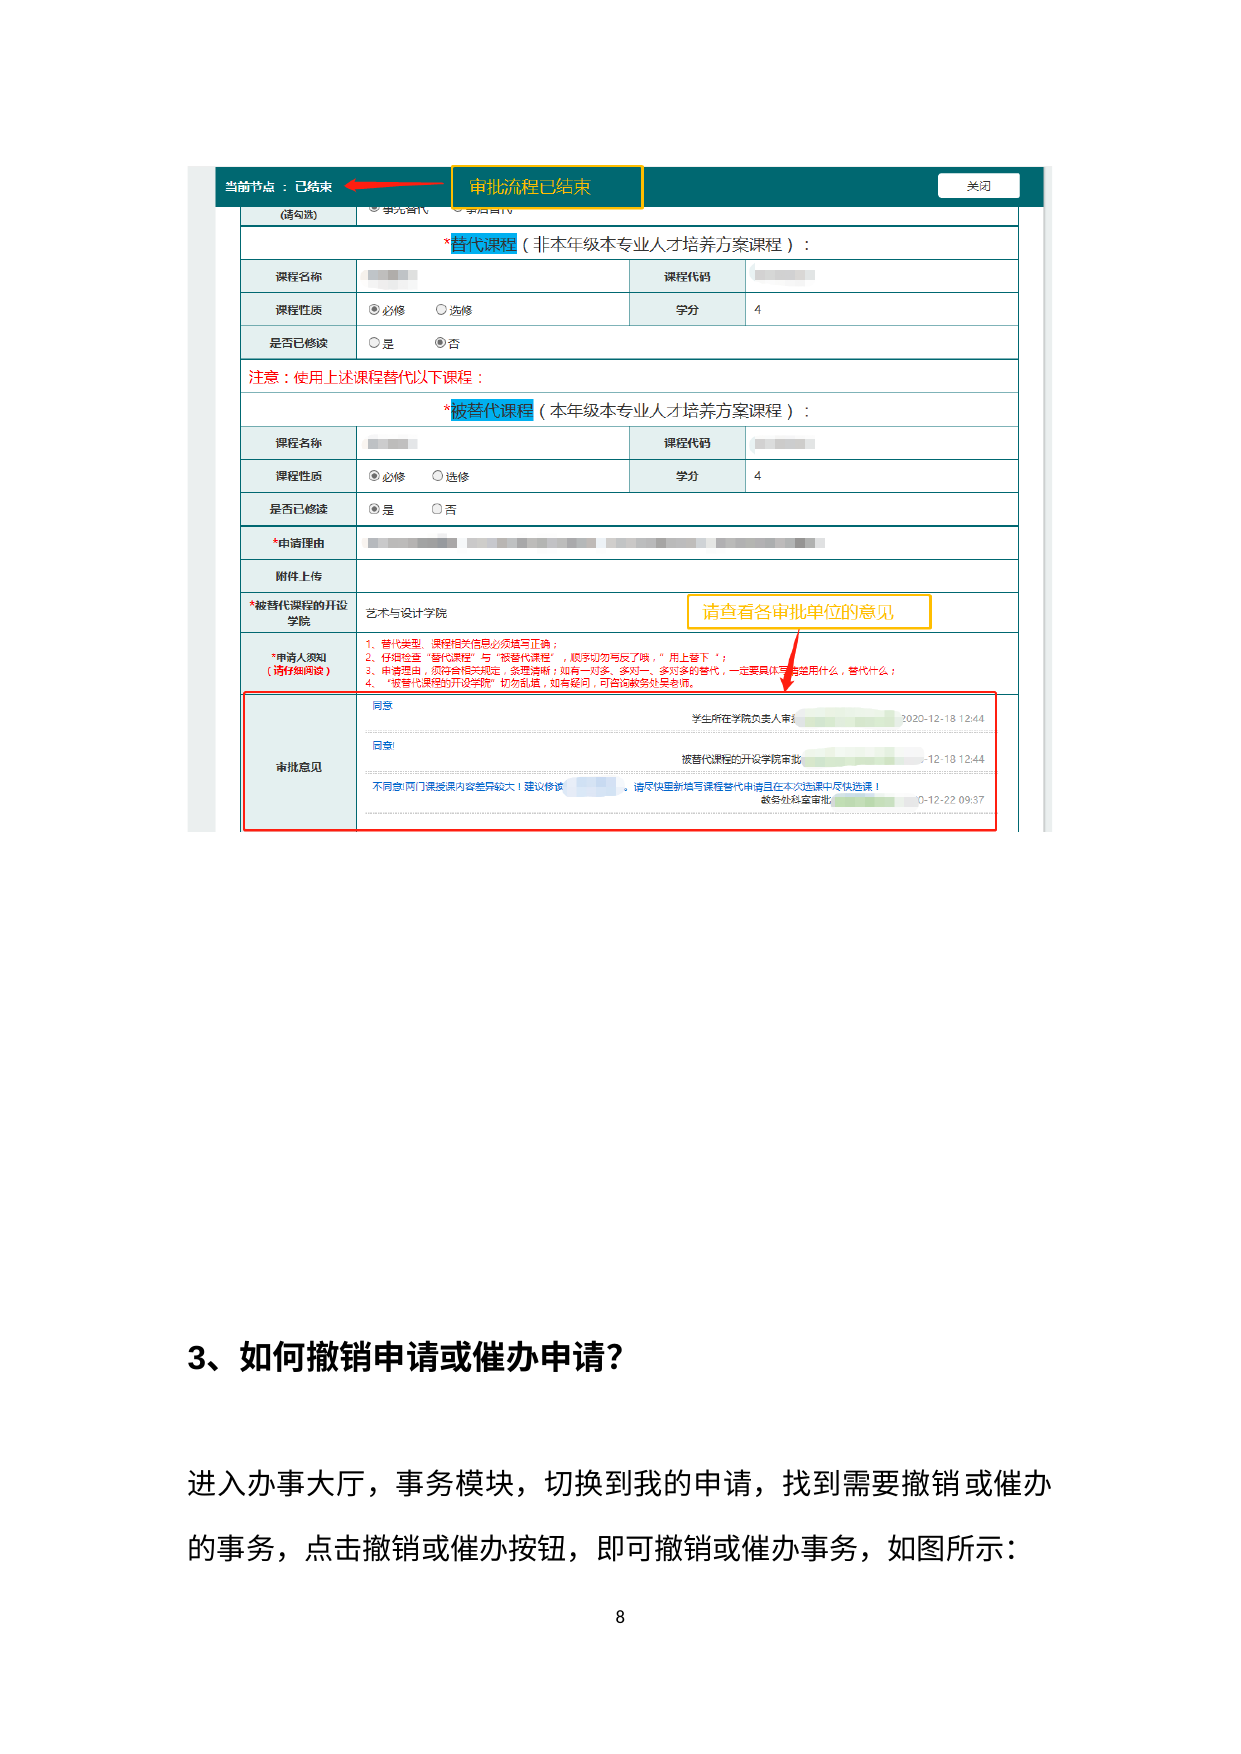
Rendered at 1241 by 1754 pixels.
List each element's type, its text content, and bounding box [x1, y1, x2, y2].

picture [187, 162, 1053, 832]
subtitle 3、如何撤销申请或催办申请？ [187, 1323, 1053, 1388]
text 进入办事大厅，事务模块，切换到我的申请，找到需要撤销或催办的事务，点击撤销或催办按钮，即可撤销或催办事务，如图所示： [187, 1449, 1053, 1579]
